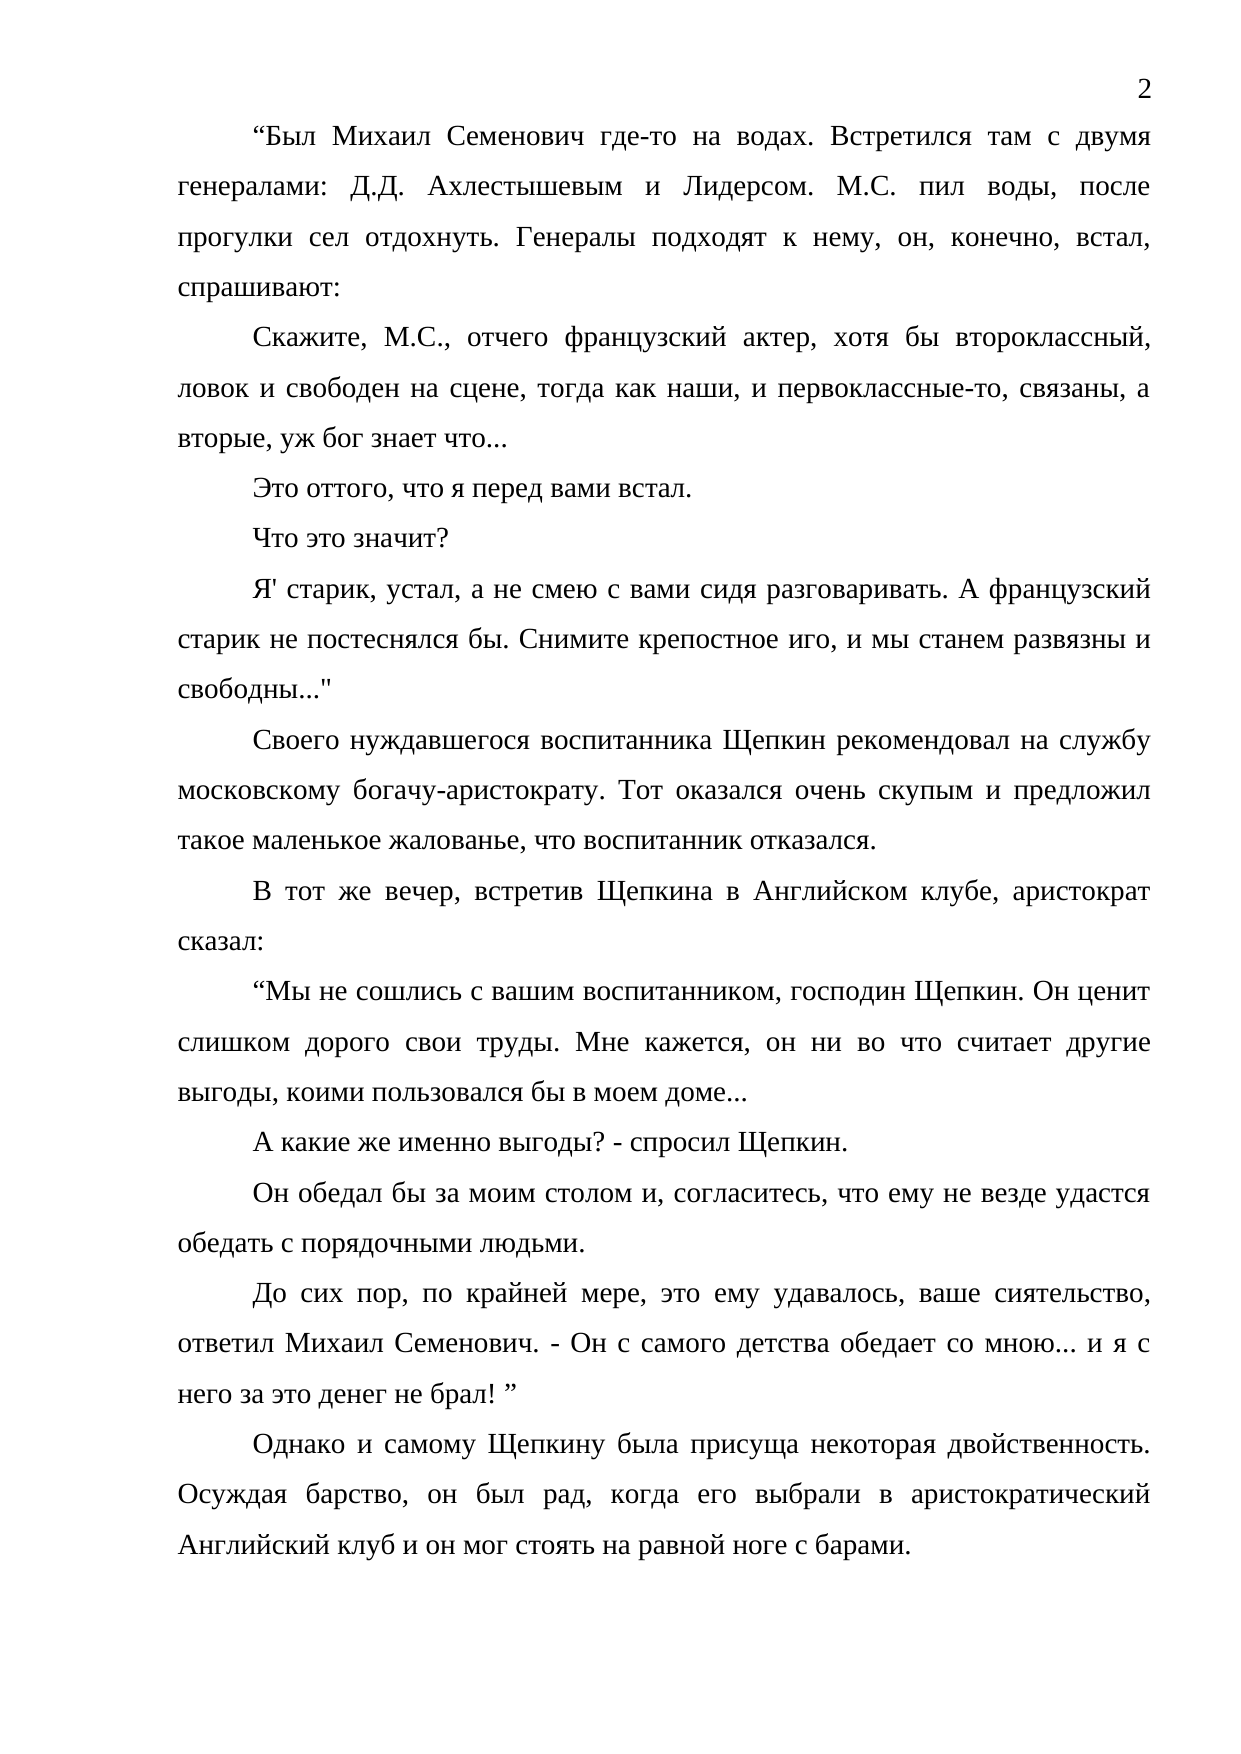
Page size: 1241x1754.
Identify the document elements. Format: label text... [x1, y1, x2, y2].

text Он обедал бы за моим столом и, согласитесь, что ему не везде удастся обедать с порядочными людьми. [177, 1175, 1152, 1258]
text Это оттого, что я перед вами встал. [177, 470, 1152, 504]
text До сих пор, по крайней мере, это ему удавалось, ваше сиятельство, ответил Михаил Семенович. - Он с самого детства обедает со мною... и я с него за это денег не брал! ” [177, 1275, 1152, 1409]
text Скажите, М.С., отчего французский актер, хотя бы второклассный, ловок и свободен на сцене, тогда как наши, и первоклассные-то, связаны, а вторые, уж бог знает что... [177, 319, 1152, 453]
text Однако и самому Щепкину была присуща некоторая двойственность. Осуждая барство, он был рад, когда его выбрали в аристократический Английский клуб и он мог стоять на равной ноге с барами. [177, 1426, 1152, 1560]
text “Был Михаил Семенович где-то на водах. Встретился там с двумя генералами: Д.Д. Ахлестышевым и Лидерсом. М.С. пил воды, после прогулки сел отдохнуть. Генералы подходят к нему, он, конечно, встал, спрашивают: [177, 118, 1152, 303]
text В тот же вечер, встретив Щепкина в Английском клубе, аристократ сказал: [177, 873, 1152, 957]
text Я' старик, устал, а не смею с вами сидя разговаривать. А французский старик не постеснялся бы. Снимите крепостное иго, и мы станем развязны и свободны..." [177, 571, 1152, 705]
text А какие же именно выгоды? - спросил Щепкин. [177, 1124, 1152, 1158]
text Своего нуждавшегося воспитанника Щепкин рекомендовал на службу московскому богачу-аристократу. Тот оказался очень скупым и предложил такое маленькое жалованье, что воспитанник отказался. [177, 722, 1152, 856]
text “Мы не сошлись с вашим воспитанником, господин Щепкин. Он ценит слишком дорого свои труды. Мне кажется, он ни во что считает другие выгоды, коими пользовался бы в моем доме... [177, 973, 1152, 1108]
text Что это значит? [177, 521, 1152, 554]
